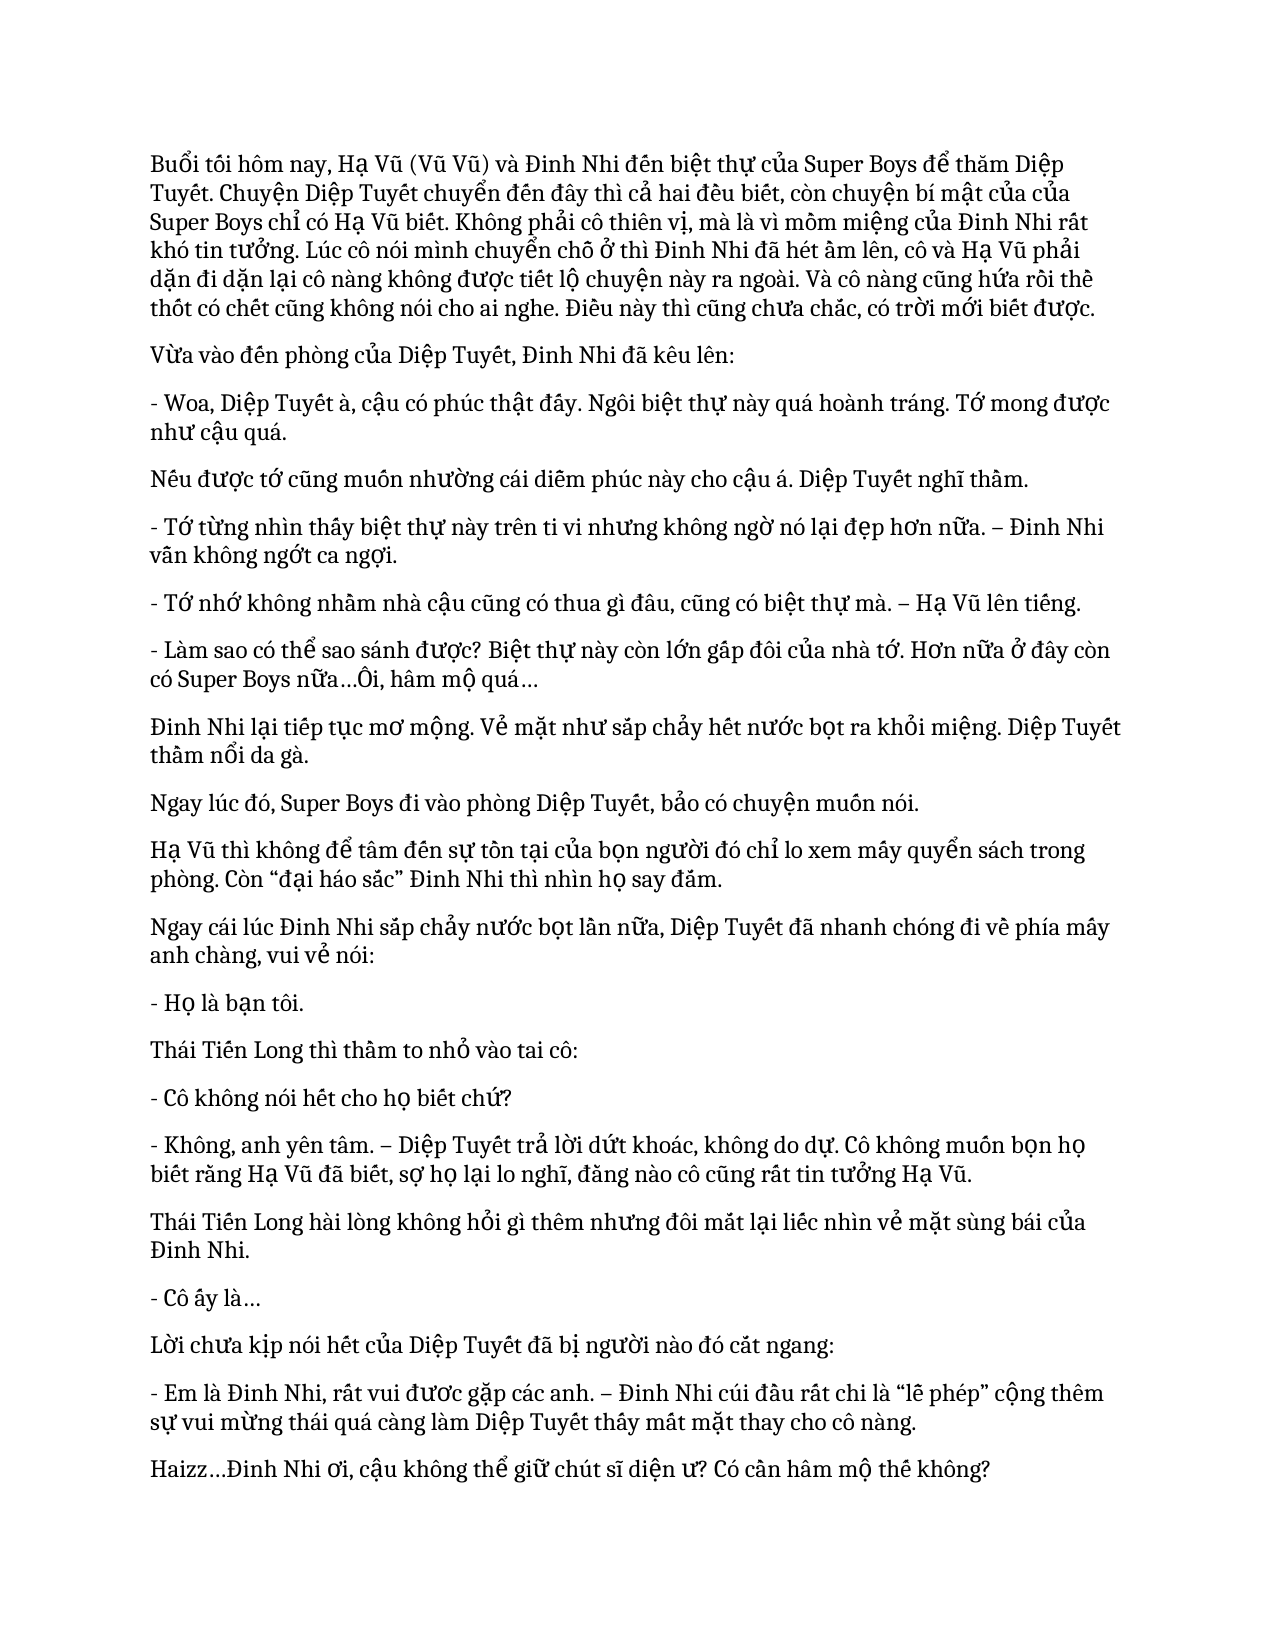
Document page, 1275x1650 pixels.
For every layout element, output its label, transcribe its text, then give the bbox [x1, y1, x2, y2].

text - Làm sao có thể sao sánh được? Biệt thự này còn lớn gấp đôi của nhà tớ. Hơn nữa ở đây còn có Super Boys nữa…Ôi, hâm mộ quá… [150, 636, 1125, 694]
text - Cô không nói hết cho họ biết chứ? [150, 1084, 1125, 1112]
text Thái Tiến Long hài lòng không hỏi gì thêm nhưng đôi mắt lại liếc nhìn vẻ mặt sùng bái của Đinh Nhi. [150, 1207, 1125, 1265]
text - Tớ nhớ không nhầm nhà cậu cũng có thua gì đâu, cũng có biệt thự mà. – Hạ Vũ lên tiếng. [150, 589, 1125, 617]
text Ngay lúc đó, Super Boys đi vào phòng Diệp Tuyết, bảo có chuyện muốn nói. [150, 789, 1125, 817]
text - Tớ từng nhìn thấy biệt thự này trên ti vi nhưng không ngờ nó lại đẹp hơn nữa. – Đinh Nhi vẫn không ngớt ca ngợi. [150, 512, 1125, 570]
text Vừa vào đến phòng của Diệp Tuyết, Đinh Nhi đã kêu lên: [150, 341, 1125, 370]
text - Cô ấy là… [150, 1284, 1125, 1312]
text Haizz…Đinh Nhi ơi, cậu không thể giữ chút sĩ diện ư? Có cần hâm mộ thế không? [150, 1455, 1125, 1484]
text Hạ Vũ thì không để tâm đến sự tồn tại của bọn người đó chỉ lo xem mấy quyển sách trong phòng. Còn “đại háo sắc” Đinh Nhi thì nhìn họ say đắm. [150, 836, 1125, 894]
text - Không, anh yên tâm. – Diệp Tuyết trả lời dứt khoác, không do dự. Cô không muốn bọn họ biết rằng Hạ Vũ đã biết, sợ họ lại lo nghĩ, đằng nào cô cũng rất tin tưởng Hạ Vũ. [150, 1131, 1125, 1189]
text - Họ là bạn tôi. [150, 989, 1125, 1017]
text Đinh Nhi lại tiếp tục mơ mộng. Vẻ mặt như sắp chảy hết nước bọt ra khỏi miệng. Diệp Tuyết thầm nổi da gà. [150, 712, 1125, 770]
text Thái Tiến Long thì thầm to nhỏ vào tai cô: [150, 1036, 1125, 1065]
text Lời chưa kịp nói hết của Diệp Tuyết đã bị người nào đó cắt ngang: [150, 1331, 1125, 1360]
text - Woa, Diệp Tuyết à, cậu có phúc thật đấy. Ngôi biệt thự này quá hoành tráng. Tớ mong được như cậu quá. [150, 389, 1125, 446]
text Nếu được tớ cũng muốn nhường cái diễm phúc này cho cậu á. Diệp Tuyết nghĩ thầm. [150, 465, 1125, 494]
text Ngay cái lúc Đinh Nhi sắp chảy nước bọt lần nữa, Diệp Tuyết đã nhanh chóng đi về phía mấy anh chàng, vui vẻ nói: [150, 912, 1125, 970]
text - Em là Đinh Nhi, rất vui đươc gặp các anh. – Đinh Nhi cúi đầu rất chi là “lễ phép” cộng thêm sự vui mừng thái quá càng làm Diệp Tuyết thấy mất mặt thay cho cô nàng. [150, 1379, 1125, 1436]
text Buổi tối hôm nay, Hạ Vũ (Vũ Vũ) và Đinh Nhi đến biệt thự của Super Boys để thăm Diệp Tuyết. Chuyện Diệp Tuyết chuyển đến đây thì cả hai đều biết, còn chuyện bí mật của của Super Boys chỉ có Hạ Vũ biết. Không phải cô thiên vị, mà là vì mồm miệng của Đinh Nhi rất khó tin tưởng. Lúc cô nói mình chuyển chỗ ở thì Đinh Nhi đã hét ầm lên, cô và Hạ Vũ phải dặn đi dặn lại cô nàng không được tiết lộ chuyện này ra ngoài. Và cô nàng cũng hứa rồi thề thốt có chết cũng không nói cho ai nghe. Điều này thì cũng chưa chắc, có trời mới biết được. [150, 150, 1125, 322]
